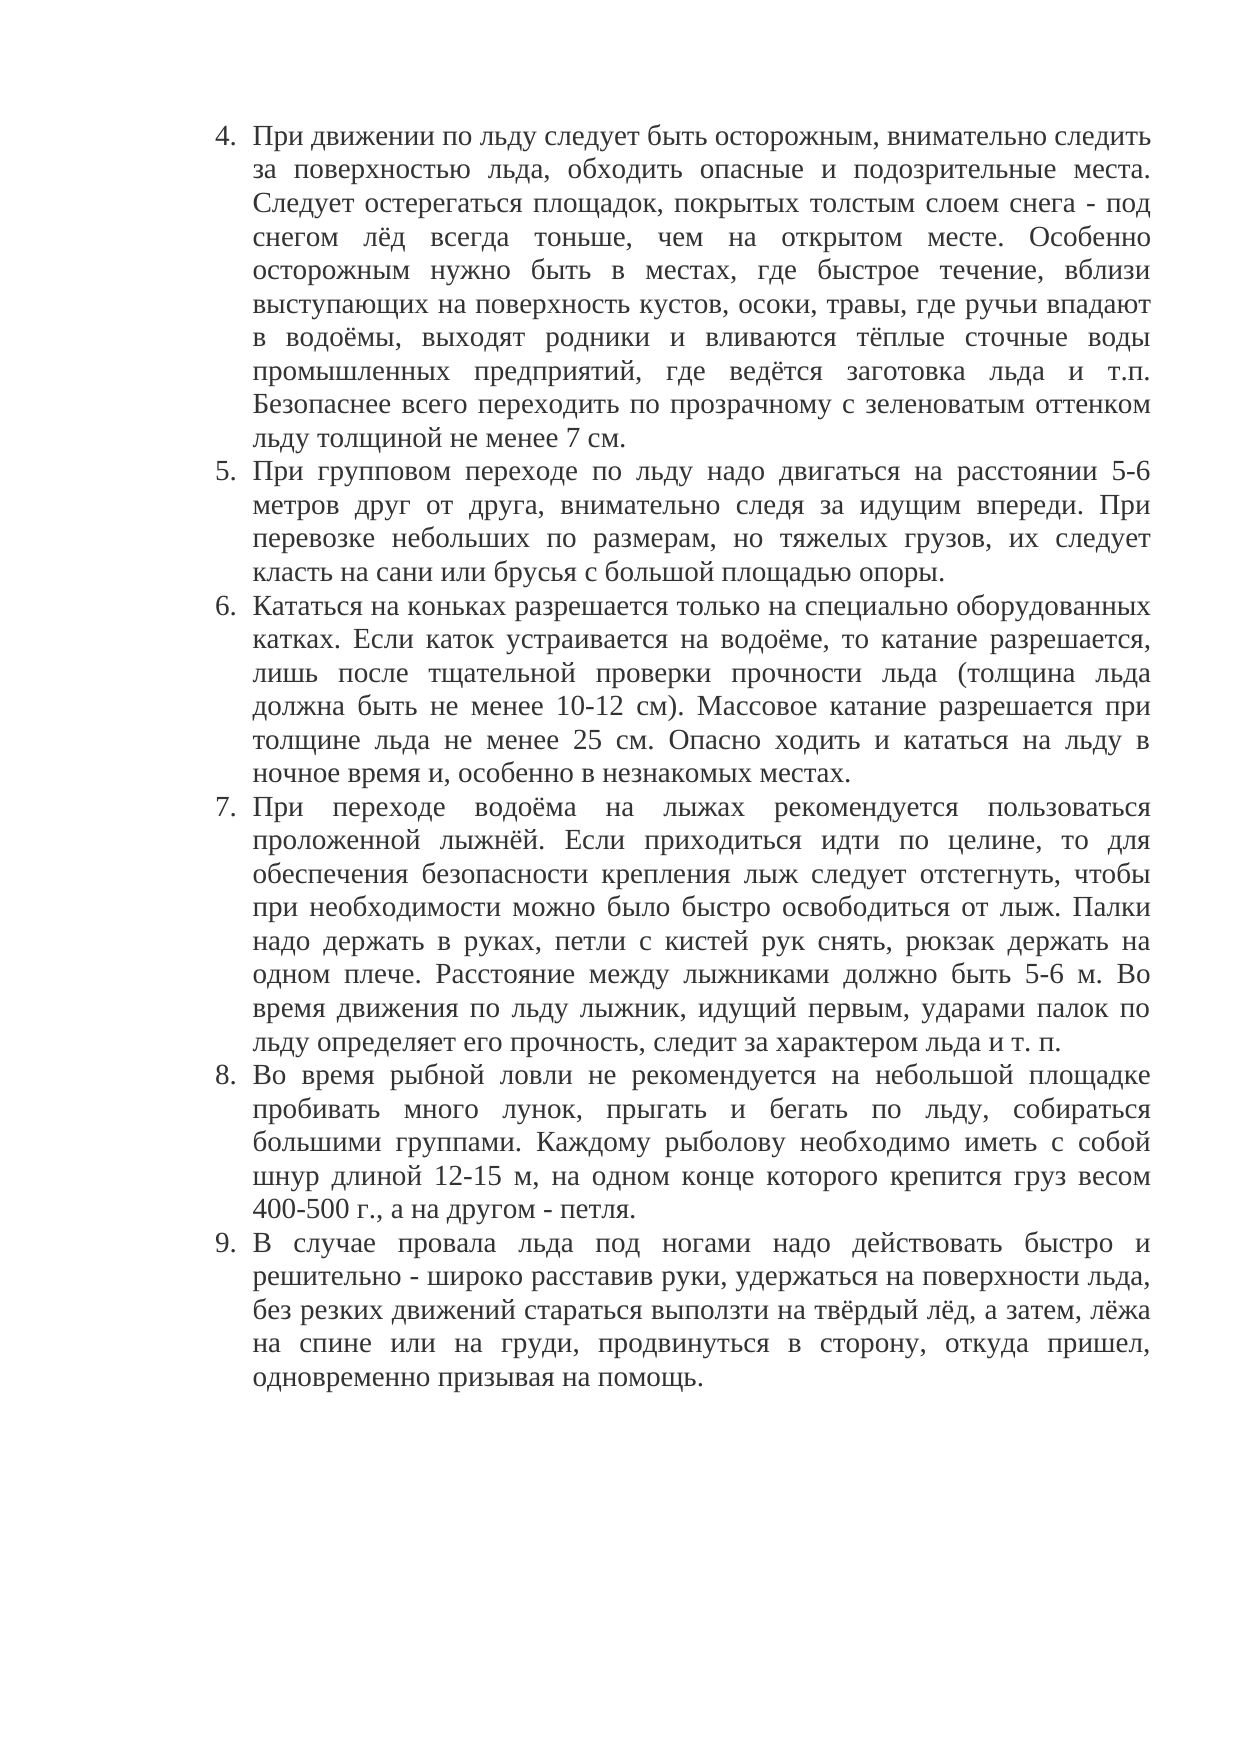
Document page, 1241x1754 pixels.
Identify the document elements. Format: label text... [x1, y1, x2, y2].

list При групповом переходе по льду надо двигаться на расстоянии 5-6 метров друг от друга, внимательно следя за идущим впереди. При перевозке небольших по размерам, но тяжелых грузов, их следует класть на сани или брусья с большой площадью опоры. [215, 453, 1152, 588]
list При переходе водоёма на лыжах рекомендуется пользоваться проложенной лыжнёй. Если приходиться идти по целине, то для обеспечения безопасности крепления лыж следует отстегнуть, чтобы при необходимости можно было быстро освободиться от лыж. Палки надо держать в руках, петли с кистей рук снять, рюкзак держать на одном плече. Расстояние между лыжниками должно быть 5-6 м. Во время движения по льду лыжник, идущий первым, ударами палок по льду определяет его прочность, следит за характером льда и т. п. [215, 789, 1152, 1057]
list Во время рыбной ловли не рекомендуется на небольшой площадке пробивать много лунок, прыгать и бегать по льду, собираться большими группами. Каждому рыболову необходимо иметь с собой шнур длиной 12-15 м, на одном конце которого крепится груз весом 400-500 г., а на другом - петля. [215, 1057, 1152, 1225]
list При движении по льду следует быть осторожным, внимательно следить за поверхностью льда, обходить опасные и подозрительные места. Следует остерегаться площадок, покрытых толстым слоем снега - под снегом лёд всегда тоньше, чем на открытом месте. Особенно осторожным нужно быть в местах, где быстрое течение, вблизи выступающих на поверхность кустов, осоки, травы, где ручьи впадают в водоёмы, выходят родники и вливаются тёплые сточные воды промышленных предприятий, где ведётся заготовка льда и т.п. Безопаснее всего переходить по прозрачному с зеленоватым оттенком льду толщиной не менее 7 см. [215, 118, 1152, 453]
list Кататься на коньках разрешается только на специально оборудованных катках. Если каток устраивается на водоёме, то катание разрешается, лишь после тщательной проверки прочности льда (толщина льда должна быть не менее 10-12 см). Массовое катание разрешается при толщине льда не менее 25 см. Опасно ходить и кататься на льду в ночное время и, особенно в незнакомых местах. [215, 588, 1152, 789]
list В случае провала льда под ногами надо действовать быстро и решительно - широко расставив руки, удержаться на поверхности льда, без резких движений стараться выползти на твёрдый лёд, а затем, лёжа на спине или на груди, продвинуться в сторону, откуда пришел, одновременно призывая на помощь. [215, 1225, 1152, 1393]
